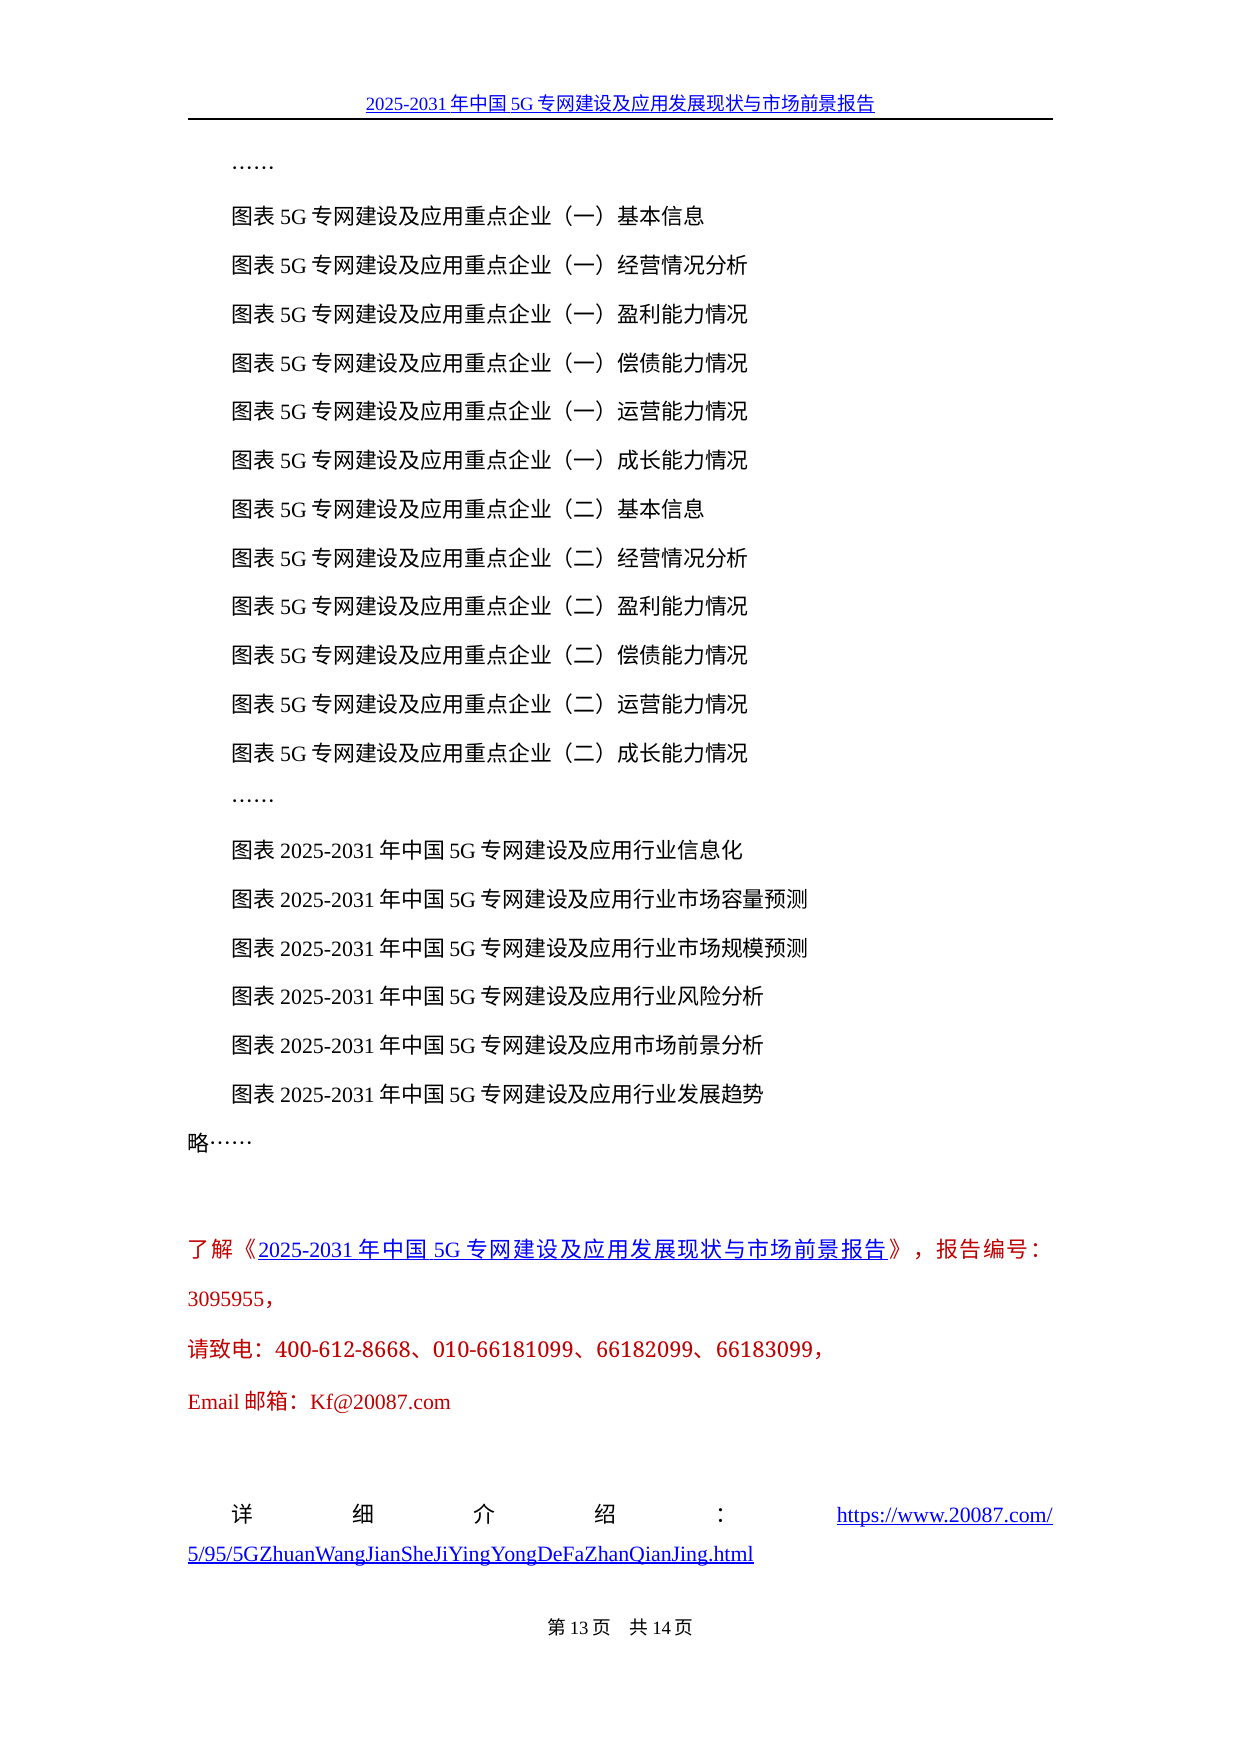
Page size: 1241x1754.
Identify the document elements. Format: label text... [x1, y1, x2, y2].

text Email邮箱：Kf@20087.com [187, 1383, 1053, 1416]
text 详细介绍：https://www.20087.com/5/95/5GZhuanWangJianSheJiYingYongDeFaZhanQianJing.html [187, 1496, 1053, 1569]
text 请致电：400-612-8668、010-66181099、66182099、66183099， [187, 1332, 1053, 1364]
text 了解《2025-2031年中国5G专网建设及应用发展现状与市场前景报告》，报告编号：3095955， [187, 1232, 1053, 1313]
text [187, 150, 1053, 1158]
